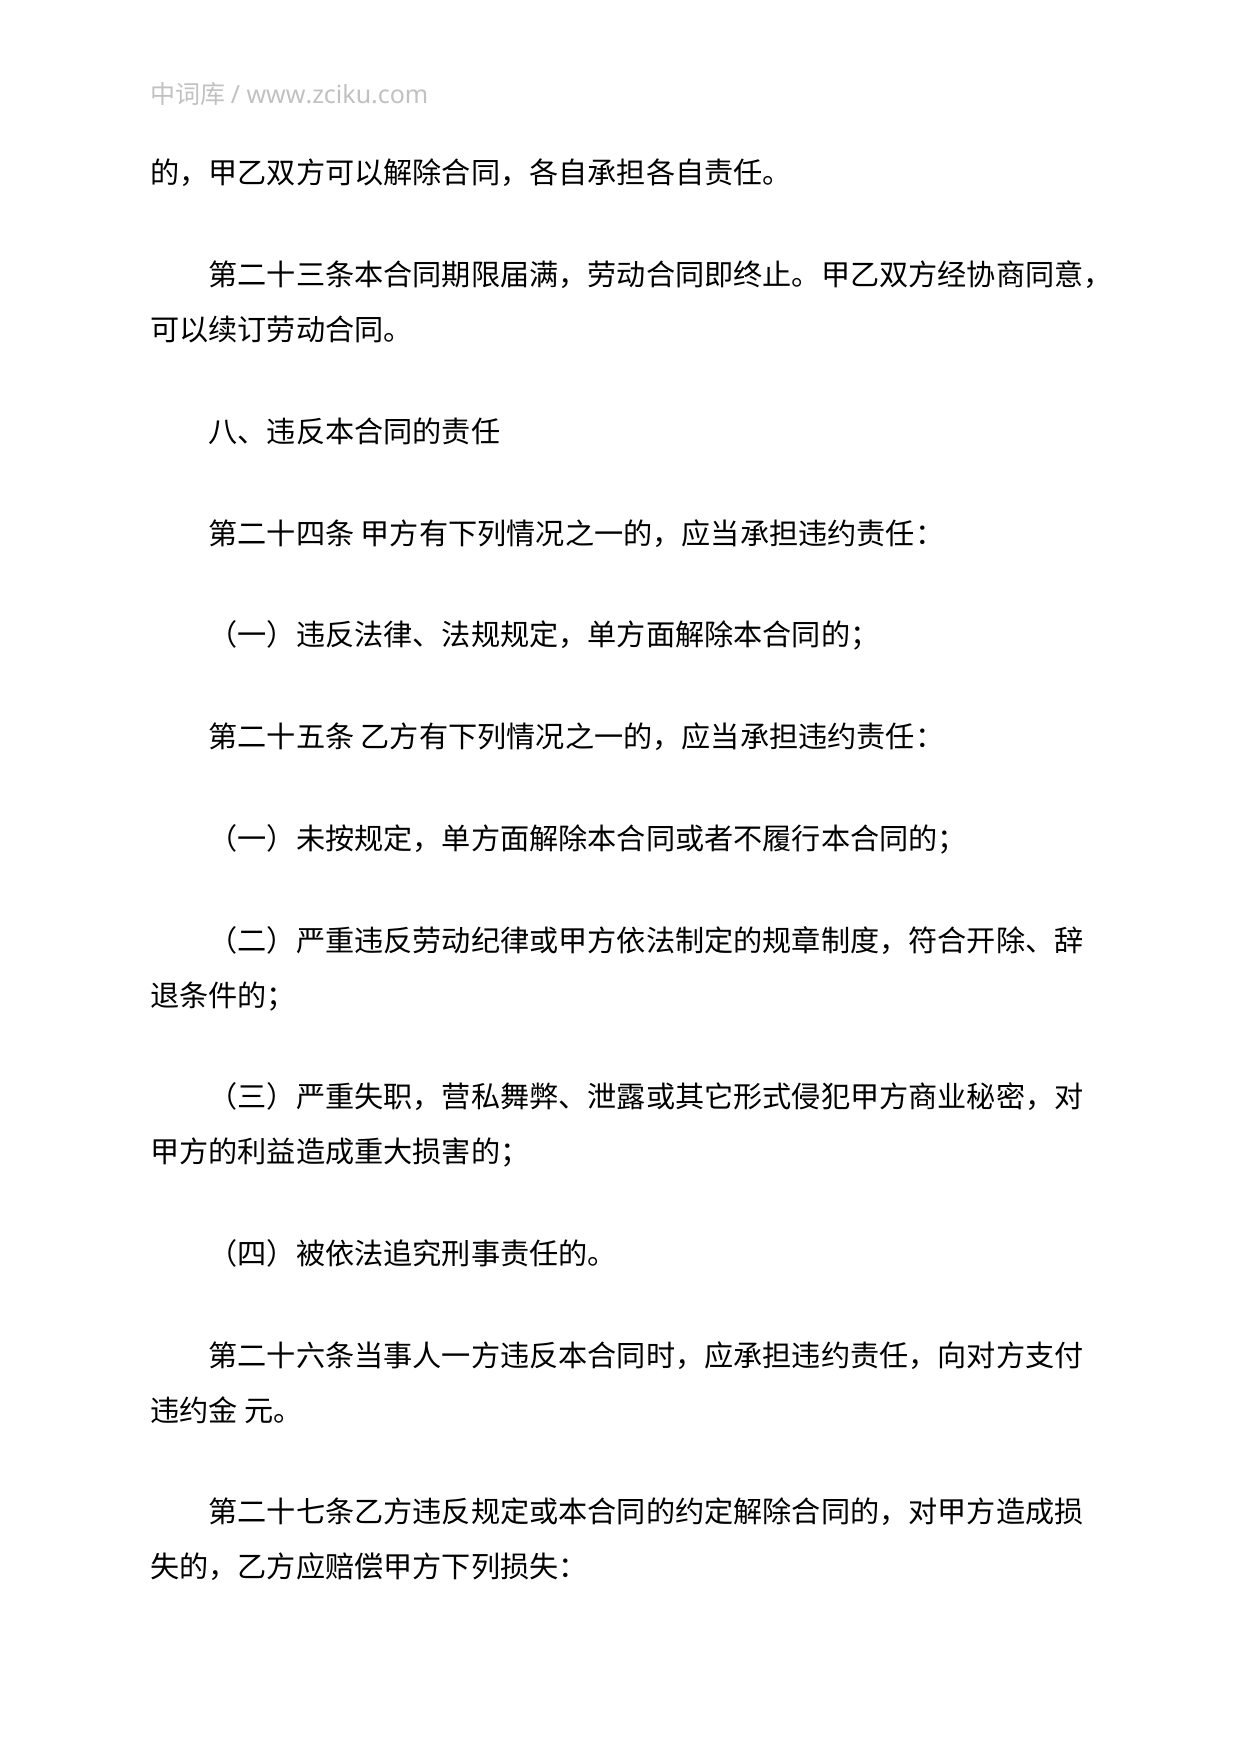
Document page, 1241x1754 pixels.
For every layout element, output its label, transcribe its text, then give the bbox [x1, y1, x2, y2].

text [150, 150, 1090, 192]
text 第二十七条乙方违反规定或本合同的约定解除合同的，对甲方造成损失的，乙方应赔偿甲方下列损失： [150, 1489, 1090, 1586]
text （三）严重失职，营私舞弊、泄露或其它形式侵犯甲方商业秘密，对甲方的利益造成重大损害的； [150, 1074, 1090, 1171]
text 八、违反本合同的责任 [150, 408, 1090, 451]
text 第二十六条当事人一方违反本合同时，应承担违约责任，向对方支付违约金 元。 [150, 1332, 1090, 1429]
text （一）违反法律、法规规定，单方面解除本合同的； [150, 612, 1090, 654]
text 第二十五条 乙方有下列情况之一的，应当承担违约责任： [150, 714, 1090, 756]
text 第二十四条 甲方有下列情况之一的，应当承担违约责任： [150, 510, 1090, 552]
text （二）严重违反劳动纪律或甲方依法制定的规章制度，符合开除、辞退条件的； [150, 917, 1090, 1014]
text （一）未按规定，单方面解除本合同或者不履行本合同的； [150, 816, 1090, 858]
text 第二十三条本合同期限届满，劳动合同即终止。甲乙双方经协商同意，可以续订劳动合同。 [150, 252, 1090, 349]
text （四）被依法追究刑事责任的。 [150, 1231, 1090, 1273]
